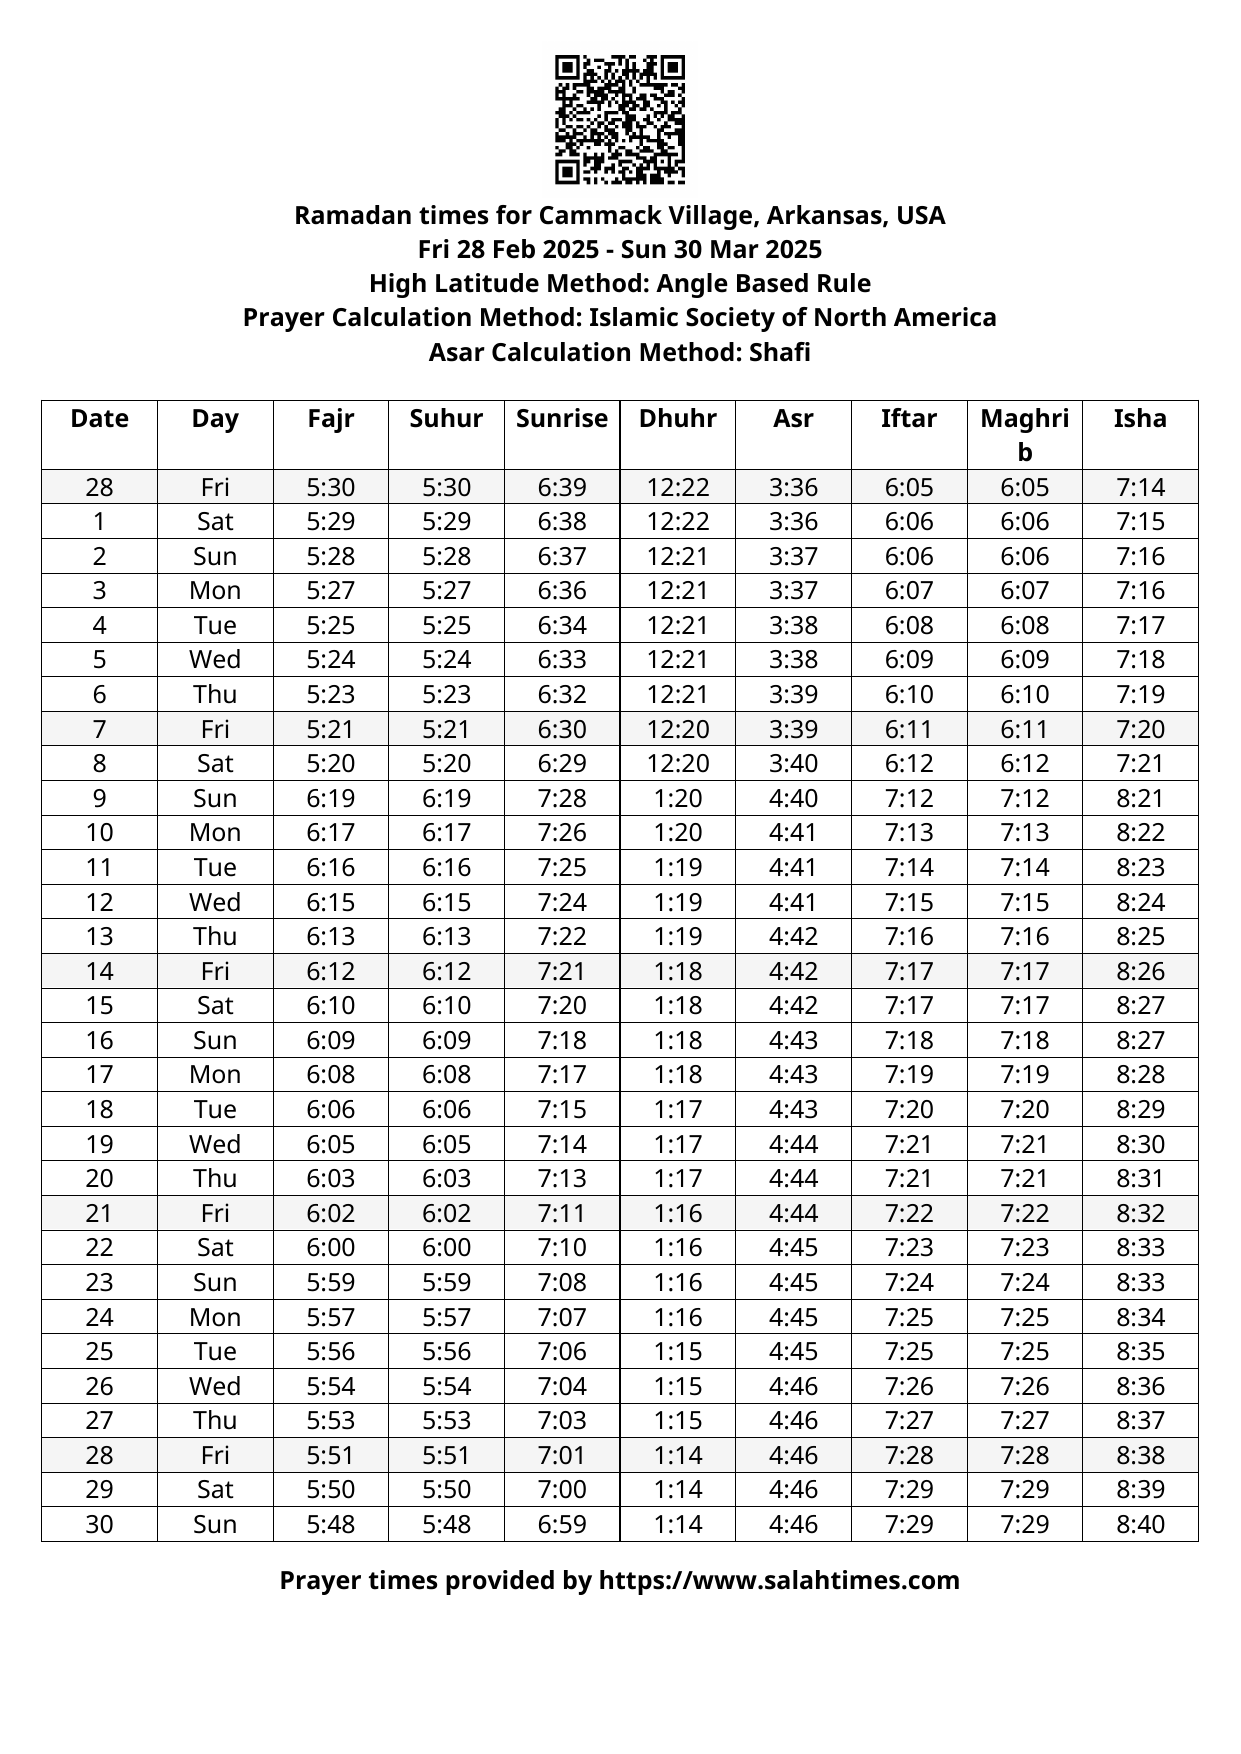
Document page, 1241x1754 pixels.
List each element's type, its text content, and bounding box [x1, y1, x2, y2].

table_cell 7:14 [852, 850, 967, 884]
table_cell 8:24 [1083, 885, 1198, 918]
table_cell 8:25 [1083, 919, 1198, 953]
table_cell 5:48 [389, 1507, 504, 1541]
table_cell 7:29 [968, 1507, 1082, 1541]
table_cell 6:10 [852, 677, 967, 711]
table_cell 7:10 [505, 1231, 619, 1264]
table_cell 8:23 [1083, 850, 1198, 884]
table_cell 6:12 [389, 954, 504, 987]
table_cell 3:39 [736, 677, 851, 711]
table_cell 6:12 [852, 746, 967, 780]
table_cell 6:16 [274, 850, 388, 884]
table_cell Sat [158, 1473, 273, 1506]
table_cell 7:18 [1083, 643, 1198, 676]
table_cell 1:15 [621, 1334, 735, 1368]
table_cell 7:24 [968, 1265, 1082, 1299]
table_cell 8:27 [1083, 1023, 1198, 1057]
text Ramadan times for Cammack Village, Arkansas, USA [42, 198, 1198, 232]
table_cell 5:56 [274, 1334, 388, 1368]
table_cell 4:42 [736, 989, 851, 1022]
table_cell 5:54 [389, 1369, 504, 1402]
table_cell 27 [42, 1404, 157, 1437]
table_cell 6:32 [505, 677, 619, 711]
table_cell 6:10 [968, 677, 1082, 711]
table_cell 29 [42, 1473, 157, 1506]
table_header Date [42, 401, 157, 469]
table_cell 7:28 [852, 1438, 967, 1472]
table_cell 20 [42, 1161, 157, 1195]
table_cell 7:15 [852, 885, 967, 918]
table_cell 6:06 [274, 1092, 388, 1126]
table_cell 7:26 [968, 1369, 1082, 1402]
table_cell 8:32 [1083, 1196, 1198, 1229]
table_cell Tue [158, 1092, 273, 1126]
table_cell 7:21 [852, 1127, 967, 1160]
picture [542, 41, 699, 198]
text Prayer Calculation Method: Islamic Society of North America [42, 300, 1198, 334]
table_cell 7:29 [852, 1507, 967, 1541]
table_cell Wed [158, 885, 273, 918]
table_cell 4:46 [736, 1438, 851, 1472]
table_cell 7:19 [852, 1058, 967, 1091]
table_cell 3:39 [736, 712, 851, 745]
table_cell 7:29 [968, 1473, 1082, 1506]
text Prayer times provided by https://www.salahtimes.com [42, 1563, 1198, 1597]
table_cell 7:14 [505, 1127, 619, 1160]
table_cell 5:56 [389, 1334, 504, 1368]
table_cell 5:27 [274, 574, 388, 607]
table_cell 1:16 [621, 1265, 735, 1299]
table_cell 6:06 [968, 504, 1082, 538]
table_cell Thu [158, 919, 273, 953]
table_cell 6:06 [968, 539, 1082, 572]
table_cell 4:44 [736, 1127, 851, 1160]
table_cell 7:21 [852, 1161, 967, 1195]
table_cell 5:24 [274, 643, 388, 676]
table_cell 7:20 [505, 989, 619, 1022]
table_cell 6:03 [389, 1161, 504, 1195]
table_cell 1:17 [621, 1161, 735, 1195]
table_cell 7:17 [968, 989, 1082, 1022]
table_header Iftar [852, 401, 967, 469]
table_cell 5:51 [389, 1438, 504, 1472]
table_cell 1:14 [621, 1473, 735, 1506]
table_cell Thu [158, 1404, 273, 1437]
table_cell 7:22 [505, 919, 619, 953]
table_cell 22 [42, 1231, 157, 1264]
table_cell 6:16 [389, 850, 504, 884]
table_cell Fri [158, 1438, 273, 1472]
table_cell 4:45 [736, 1334, 851, 1368]
table_cell 6:00 [389, 1231, 504, 1264]
table_cell 12:22 [621, 470, 735, 503]
table_cell 24 [42, 1300, 157, 1333]
table_cell 4:45 [736, 1231, 851, 1264]
table_cell 7:20 [1083, 712, 1198, 745]
table_cell 7:00 [505, 1473, 619, 1506]
table_cell 6:11 [968, 712, 1082, 745]
table_cell 6:09 [968, 643, 1082, 676]
table_cell 4:45 [736, 1300, 851, 1333]
table_cell 7:08 [505, 1265, 619, 1299]
table_cell 8:29 [1083, 1092, 1198, 1126]
table_header Sunrise [505, 401, 619, 469]
table_cell 7:14 [1083, 470, 1198, 503]
table_cell 7:18 [505, 1023, 619, 1057]
table_header Asr [736, 401, 851, 469]
table_cell 6:03 [274, 1161, 388, 1195]
table_cell 1:19 [621, 850, 735, 884]
table_cell 7:21 [968, 1161, 1082, 1195]
table_cell 8:40 [1083, 1507, 1198, 1541]
table_cell 6:02 [389, 1196, 504, 1229]
table_cell 7:24 [852, 1265, 967, 1299]
table_cell 7:13 [505, 1161, 619, 1195]
table_cell 6:05 [389, 1127, 504, 1160]
table_cell 23 [42, 1265, 157, 1299]
table_cell 8:22 [1083, 816, 1198, 849]
table_cell 7:19 [968, 1058, 1082, 1091]
table_cell 12:21 [621, 643, 735, 676]
table_cell 12:21 [621, 574, 735, 607]
table_cell 6:12 [968, 746, 1082, 780]
table_cell Sat [158, 504, 273, 538]
table_cell 6:36 [505, 574, 619, 607]
table_cell 6:07 [852, 574, 967, 607]
table_cell 8:26 [1083, 954, 1198, 987]
table_cell 7:28 [505, 781, 619, 814]
table_cell 6:13 [274, 919, 388, 953]
table_cell 7:22 [852, 1196, 967, 1229]
table_cell Sun [158, 539, 273, 572]
table_cell 6:05 [852, 470, 967, 503]
table_cell 6:33 [505, 643, 619, 676]
table_cell 5:50 [274, 1473, 388, 1506]
table_cell 5:23 [389, 677, 504, 711]
table_cell 2 [42, 539, 157, 572]
table_cell 8:37 [1083, 1404, 1198, 1437]
table_cell 8:36 [1083, 1369, 1198, 1402]
table_cell 5:57 [274, 1300, 388, 1333]
table_cell 7:26 [852, 1369, 967, 1402]
table_cell 7:16 [1083, 574, 1198, 607]
table_cell 7:23 [968, 1231, 1082, 1264]
table_cell 6:06 [852, 504, 967, 538]
table_cell Fri [158, 470, 273, 503]
table_cell 26 [42, 1369, 157, 1402]
table_cell 5:51 [274, 1438, 388, 1472]
table_cell 6:08 [389, 1058, 504, 1091]
table_cell 5:20 [389, 746, 504, 780]
table_cell 5:23 [274, 677, 388, 711]
table_cell 5:57 [389, 1300, 504, 1333]
table_header Suhur [389, 401, 504, 469]
table_cell 6:05 [968, 470, 1082, 503]
table_header Maghrib [968, 401, 1082, 469]
table_cell 6:34 [505, 608, 619, 642]
table_cell 5:24 [389, 643, 504, 676]
table_cell 7:27 [852, 1404, 967, 1437]
table_cell 12:21 [621, 539, 735, 572]
table_cell 7:17 [505, 1058, 619, 1091]
table_cell 5:53 [274, 1404, 388, 1437]
table_cell 6:30 [505, 712, 619, 745]
table_cell Mon [158, 816, 273, 849]
table_cell 6:02 [274, 1196, 388, 1229]
table_cell 7:22 [968, 1196, 1082, 1229]
table_cell 4:44 [736, 1196, 851, 1229]
table_cell 1:20 [621, 816, 735, 849]
table_cell 25 [42, 1334, 157, 1368]
table_cell 1:18 [621, 1058, 735, 1091]
table_cell 8:34 [1083, 1300, 1198, 1333]
table_cell Sun [158, 781, 273, 814]
table_cell Mon [158, 1300, 273, 1333]
table_cell 12:20 [621, 746, 735, 780]
table_cell 12 [42, 885, 157, 918]
table_cell 6:00 [274, 1231, 388, 1264]
table_cell 7:23 [852, 1231, 967, 1264]
table_header Dhuhr [621, 401, 735, 469]
table_cell 8:31 [1083, 1161, 1198, 1195]
table_cell 6:39 [505, 470, 619, 503]
table_cell 7:11 [505, 1196, 619, 1229]
table_cell 6:38 [505, 504, 619, 538]
table_cell Thu [158, 1161, 273, 1195]
table_cell 4:46 [736, 1507, 851, 1541]
table_header Day [158, 401, 273, 469]
table_cell 6:08 [852, 608, 967, 642]
table_cell 6:29 [505, 746, 619, 780]
table_cell 7 [42, 712, 157, 745]
table_cell Sat [158, 989, 273, 1022]
table_cell 8:30 [1083, 1127, 1198, 1160]
table_cell 6:11 [852, 712, 967, 745]
table_cell 1:14 [621, 1507, 735, 1541]
table_cell 5:30 [389, 470, 504, 503]
table_cell 7:15 [1083, 504, 1198, 538]
table_cell 5:27 [389, 574, 504, 607]
table_cell 1:17 [621, 1092, 735, 1126]
table_cell 7:03 [505, 1404, 619, 1437]
table_cell 7:18 [968, 1023, 1082, 1057]
table_cell 1:19 [621, 919, 735, 953]
table_cell 7:13 [968, 816, 1082, 849]
table_cell 5:50 [389, 1473, 504, 1506]
table_cell 6:37 [505, 539, 619, 572]
table_cell 1 [42, 504, 157, 538]
table_cell 7:07 [505, 1300, 619, 1333]
table_cell 18 [42, 1092, 157, 1126]
table_cell 6:10 [389, 989, 504, 1022]
table_cell 7:16 [1083, 539, 1198, 572]
table_cell 6:17 [274, 816, 388, 849]
table_cell 12:20 [621, 712, 735, 745]
table_cell Wed [158, 1127, 273, 1160]
table_cell 4:46 [736, 1369, 851, 1402]
table_cell Wed [158, 643, 273, 676]
table_cell 4:46 [736, 1404, 851, 1437]
table_cell Sat [158, 1231, 273, 1264]
table_cell 4:40 [736, 781, 851, 814]
table_cell 5:25 [389, 608, 504, 642]
table_cell 6:12 [274, 954, 388, 987]
table_cell 6:05 [274, 1127, 388, 1160]
table_cell Fri [158, 1196, 273, 1229]
table_cell 21 [42, 1196, 157, 1229]
table_cell 7:28 [968, 1438, 1082, 1472]
table_cell 1:16 [621, 1231, 735, 1264]
table_cell 7:25 [968, 1300, 1082, 1333]
table_cell 7:21 [505, 954, 619, 987]
table_cell 5:20 [274, 746, 388, 780]
table_cell 3:40 [736, 746, 851, 780]
table_cell 12:21 [621, 608, 735, 642]
table_cell 6:09 [852, 643, 967, 676]
table_cell 8:35 [1083, 1334, 1198, 1368]
table_cell Sun [158, 1507, 273, 1541]
table_cell 6:13 [389, 919, 504, 953]
table_cell 5:21 [274, 712, 388, 745]
table_cell 14 [42, 954, 157, 987]
table_cell 7:16 [968, 919, 1082, 953]
table_cell 7:24 [505, 885, 619, 918]
table_cell 8:21 [1083, 781, 1198, 814]
table_cell 7:25 [968, 1334, 1082, 1368]
table_cell 4 [42, 608, 157, 642]
table_cell 9 [42, 781, 157, 814]
table_cell 6 [42, 677, 157, 711]
text Fri 28 Feb 2025 - Sun 30 Mar 2025 [42, 232, 1198, 266]
table_cell 7:25 [852, 1334, 967, 1368]
table_cell 3:37 [736, 574, 851, 607]
table_cell 5:21 [389, 712, 504, 745]
table_cell 6:10 [274, 989, 388, 1022]
table_cell 12:21 [621, 677, 735, 711]
table_cell Fri [158, 954, 273, 987]
table_cell 16 [42, 1023, 157, 1057]
table_cell 19 [42, 1127, 157, 1160]
table_cell 7:21 [1083, 746, 1198, 780]
table_cell 7:25 [852, 1300, 967, 1333]
table_cell 7:17 [852, 954, 967, 987]
table_header Fajr [274, 401, 388, 469]
table_cell 4:42 [736, 919, 851, 953]
table_cell 4:43 [736, 1023, 851, 1057]
table_cell 3:36 [736, 470, 851, 503]
table_cell 11 [42, 850, 157, 884]
table_cell 30 [42, 1507, 157, 1541]
table_cell 7:21 [968, 1127, 1082, 1160]
table_cell 7:27 [968, 1404, 1082, 1437]
table_cell 5 [42, 643, 157, 676]
table_cell 6:06 [389, 1092, 504, 1126]
table_cell 5:29 [389, 504, 504, 538]
table_cell 12:22 [621, 504, 735, 538]
table_cell 5:48 [274, 1507, 388, 1541]
table_cell 4:43 [736, 1092, 851, 1126]
table_cell 7:26 [505, 816, 619, 849]
table_cell 3:38 [736, 608, 851, 642]
table_cell 1:15 [621, 1369, 735, 1402]
table_cell 6:59 [505, 1507, 619, 1541]
table_cell 6:17 [389, 816, 504, 849]
table_cell 13 [42, 919, 157, 953]
table_cell 7:19 [1083, 677, 1198, 711]
table_cell 4:41 [736, 816, 851, 849]
table_cell 7:15 [968, 885, 1082, 918]
table_cell 17 [42, 1058, 157, 1091]
text High Latitude Method: Angle Based Rule [42, 266, 1198, 300]
table_cell Wed [158, 1369, 273, 1402]
table_cell 3:38 [736, 643, 851, 676]
table_cell 1:18 [621, 989, 735, 1022]
table_cell 1:17 [621, 1127, 735, 1160]
table_cell 8:39 [1083, 1473, 1198, 1506]
table_cell 7:17 [1083, 608, 1198, 642]
table_cell 3:37 [736, 539, 851, 572]
table_cell 7:04 [505, 1369, 619, 1402]
table_cell 6:15 [389, 885, 504, 918]
table_cell 4:41 [736, 885, 851, 918]
table_cell 1:16 [621, 1300, 735, 1333]
table_cell 7:14 [968, 850, 1082, 884]
table_cell 5:54 [274, 1369, 388, 1402]
table_cell 8:28 [1083, 1058, 1198, 1091]
table_cell 6:19 [274, 781, 388, 814]
table_cell 8:33 [1083, 1231, 1198, 1264]
table_cell 28 [42, 470, 157, 503]
table_cell 7:16 [852, 919, 967, 953]
table_cell Sun [158, 1265, 273, 1299]
table_cell 5:29 [274, 504, 388, 538]
table_cell 1:19 [621, 885, 735, 918]
table_cell 3 [42, 574, 157, 607]
table_cell 7:29 [852, 1473, 967, 1506]
table_cell 4:45 [736, 1265, 851, 1299]
table_cell 6:19 [389, 781, 504, 814]
table_cell 5:53 [389, 1404, 504, 1437]
table_cell 6:09 [274, 1023, 388, 1057]
table_cell 7:17 [968, 954, 1082, 987]
table_cell 8:27 [1083, 989, 1198, 1022]
table_cell 7:17 [852, 989, 967, 1022]
table_cell 6:08 [968, 608, 1082, 642]
table_cell 10 [42, 816, 157, 849]
table_cell 7:12 [968, 781, 1082, 814]
table_cell 4:43 [736, 1058, 851, 1091]
table_cell Tue [158, 1334, 273, 1368]
table_cell 1:14 [621, 1438, 735, 1472]
table_cell Thu [158, 677, 273, 711]
table_cell 5:59 [389, 1265, 504, 1299]
table_cell 1:15 [621, 1404, 735, 1437]
table_cell 7:13 [852, 816, 967, 849]
table_cell 1:16 [621, 1196, 735, 1229]
table_header Isha [1083, 401, 1198, 469]
table_cell 7:25 [505, 850, 619, 884]
table_cell 5:30 [274, 470, 388, 503]
table_cell Tue [158, 850, 273, 884]
table_cell 5:59 [274, 1265, 388, 1299]
table_cell 28 [42, 1438, 157, 1472]
table_cell 4:41 [736, 850, 851, 884]
table_cell Sun [158, 1023, 273, 1057]
table_cell Fri [158, 712, 273, 745]
table_cell 3:36 [736, 504, 851, 538]
table_cell 5:28 [389, 539, 504, 572]
table_cell 8 [42, 746, 157, 780]
table_cell 7:18 [852, 1023, 967, 1057]
table_cell 4:46 [736, 1473, 851, 1506]
table_cell 4:44 [736, 1161, 851, 1195]
table_cell Sat [158, 746, 273, 780]
table_cell 6:09 [389, 1023, 504, 1057]
text Asar Calculation Method: Shafi [42, 334, 1198, 368]
table_cell 7:20 [852, 1092, 967, 1126]
table_cell Mon [158, 1058, 273, 1091]
table_cell 5:25 [274, 608, 388, 642]
table_cell 15 [42, 989, 157, 1022]
table_cell 7:01 [505, 1438, 619, 1472]
table_cell 7:12 [852, 781, 967, 814]
table_cell 4:42 [736, 954, 851, 987]
table_cell 1:18 [621, 1023, 735, 1057]
table_cell 7:06 [505, 1334, 619, 1368]
table_cell 7:20 [968, 1092, 1082, 1126]
table_cell 1:18 [621, 954, 735, 987]
table_cell 8:33 [1083, 1265, 1198, 1299]
table_cell Mon [158, 574, 273, 607]
table_cell 6:06 [852, 539, 967, 572]
table_cell 8:38 [1083, 1438, 1198, 1472]
table_cell Tue [158, 608, 273, 642]
table_cell 6:07 [968, 574, 1082, 607]
table_cell 6:15 [274, 885, 388, 918]
table_cell 7:15 [505, 1092, 619, 1126]
table_cell 1:20 [621, 781, 735, 814]
table_cell 5:28 [274, 539, 388, 572]
table_cell 6:08 [274, 1058, 388, 1091]
